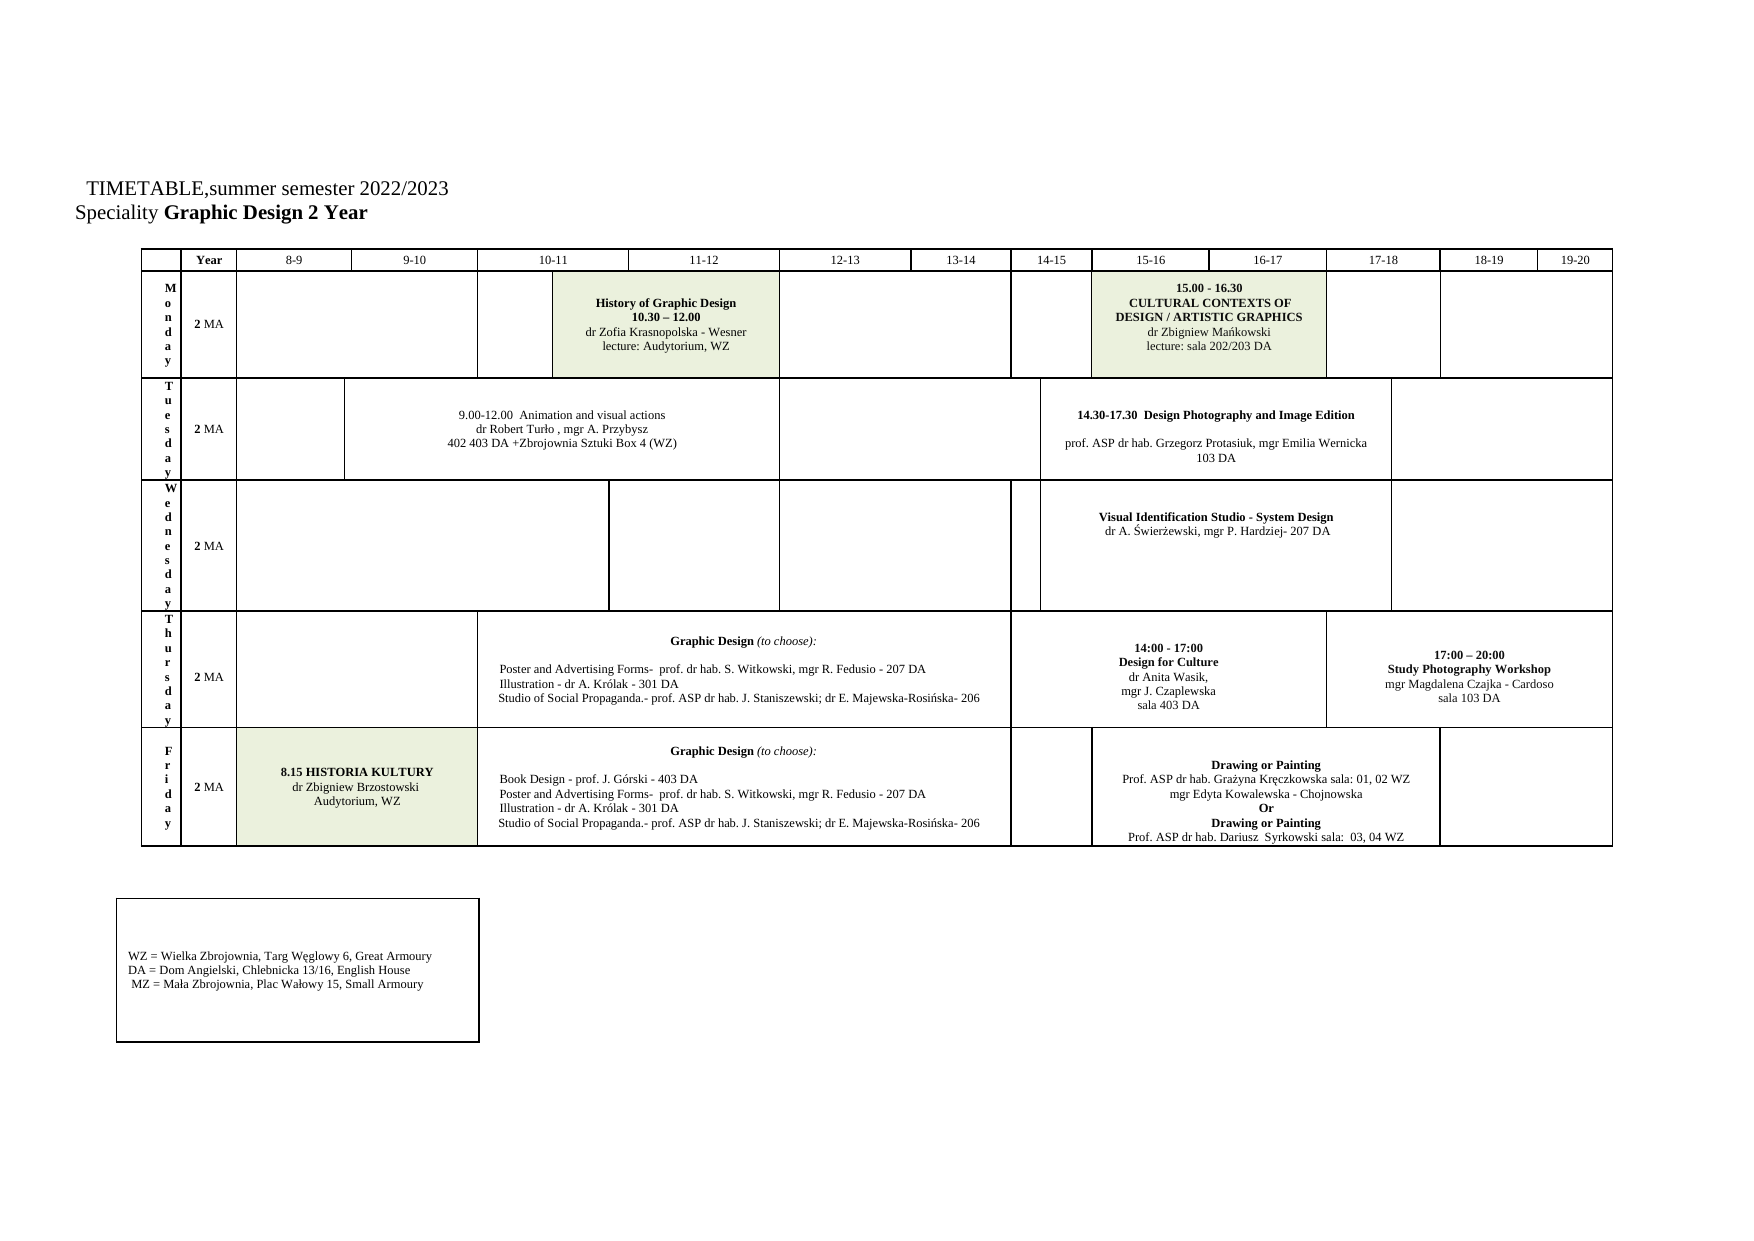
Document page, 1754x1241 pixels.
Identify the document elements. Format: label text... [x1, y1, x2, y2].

table_cell Visual Identification Studio - System Design dr A. Świerżewski, mgr P. Hardziej- 207 DA [1041, 481, 1391, 610]
table_header 17-18 [1327, 250, 1439, 270]
table_cell 8.15 HISTORIA KULTURY dr Zbigniew Brzostowski Audytorium, WZ [237, 728, 477, 845]
table_cell 2 MA [182, 612, 236, 727]
table_cell Drawing or Painting Prof. ASP dr hab. Grażyna Kręczkowska sala: 01, 02 WZ mgr Edyta Kowalewska - Chojnowska Or Drawing or Painting Prof. ASP dr hab. Dariusz Syrkowski sala: 03, 04 WZ [1093, 728, 1439, 845]
table_cell [780, 272, 1010, 377]
table_cell [237, 612, 477, 727]
table_cell [1012, 272, 1091, 377]
table_cell Graphic Design (to choose): Book Design - prof. J. Górski - 403 DA Poster and Advertising Forms- prof. dr hab. S. Witkowski, mgr R. Fedusio - 207 DA Illustration - dr A. Królak - 301 DA Studio of Social Propaganda.- prof. ASP dr hab. J. Staniszewski; dr E. Majewska-Rosińska- 206 [478, 728, 1010, 845]
table_header [142, 250, 180, 270]
table_cell [478, 272, 552, 377]
table_cell [237, 379, 344, 479]
table_cell History of Graphic Design 10.30 – 12.00 dr Zofia Krasnopolska - Wesner lecture: Audytorium, WZ [553, 272, 779, 377]
table_cell 9.00-12.00 Animation and visual actions dr Robert Turło , mgr A. Przybysz 402 403 DA +Zbrojownia Sztuki Box 4 (WZ) [345, 379, 779, 479]
table_cell Wednesday [142, 481, 180, 610]
table_cell Monday [142, 272, 180, 377]
table_cell [780, 481, 1010, 610]
table_header 14-15 [1012, 250, 1091, 270]
table_cell 17:00 – 20:00 Study Photography Workshop mgr Magdalena Czajka - Cardoso sala 103 DA [1327, 612, 1612, 727]
table_header 9-10 [352, 250, 477, 270]
table_cell [1012, 728, 1091, 845]
table_cell [1392, 481, 1612, 610]
table_cell [237, 272, 477, 377]
table_header 18-19 [1441, 250, 1537, 270]
table_header 11-12 [629, 250, 779, 270]
table_cell [237, 481, 608, 610]
table_cell Graphic Design (to choose): Poster and Advertising Forms- prof. dr hab. S. Witkowski, mgr R. Fedusio - 207 DA Illustration - dr A. Królak - 301 DA Studio of Social Propaganda.- prof. ASP dr hab. J. Staniszewski; dr E. Majewska-Rosińska- 206 [478, 612, 1010, 727]
table_header 19-20 [1538, 250, 1612, 270]
table_cell [780, 379, 1040, 479]
table_cell [1012, 481, 1040, 610]
table_header 8-9 [237, 250, 351, 270]
text TIMETABLE,summer semester 2022/2023 [75, 176, 1679, 200]
table_header 16-17 [1210, 250, 1326, 270]
table_header 12-13 [780, 250, 910, 270]
table_cell [1327, 272, 1440, 377]
table_cell Friday [142, 728, 180, 845]
table_cell 2 MA [182, 728, 236, 845]
table_cell 14:00 - 17:00 Design for Culture dr Anita Wasik, mgr J. Czaplewska sala 403 DA [1012, 612, 1326, 727]
table_header 15-16 [1093, 250, 1208, 270]
table_cell 14.30-17.30 Design Photography and Image Edition prof. ASP dr hab. Grzegorz Protasiuk, mgr Emilia Wernicka 103 DA [1041, 379, 1391, 479]
table_cell 2 MA [182, 481, 236, 610]
table_cell [1441, 728, 1612, 845]
table_cell Tuesday [142, 379, 180, 479]
table_cell Thursday [142, 612, 180, 727]
table_cell [610, 481, 779, 610]
table_cell [1441, 272, 1612, 377]
table_cell 15.00 - 16.30 CULTURAL CONTEXTS OF DESIGN / ARTISTIC GRAPHICS dr Zbigniew Mańkowski lecture: sala 202/203 DA [1092, 272, 1326, 377]
table_cell [1392, 379, 1612, 479]
table_cell 2 MA [182, 272, 236, 377]
text Speciality Graphic Design 2 Year [75, 200, 1679, 224]
table_header WZ = Wielka Zbrojownia, Targ Węglowy 6, Great Armoury DA = Dom Angielski, Chlebnicka 13/16, English House MZ = Mała Zbrojownia, Plac Wałowy 15, Small Armoury [117, 899, 478, 1041]
table_header Year [182, 250, 236, 270]
table_cell 2 MA [182, 379, 236, 479]
table_header 13-14 [912, 250, 1010, 270]
table_header 10-11 [478, 250, 628, 270]
